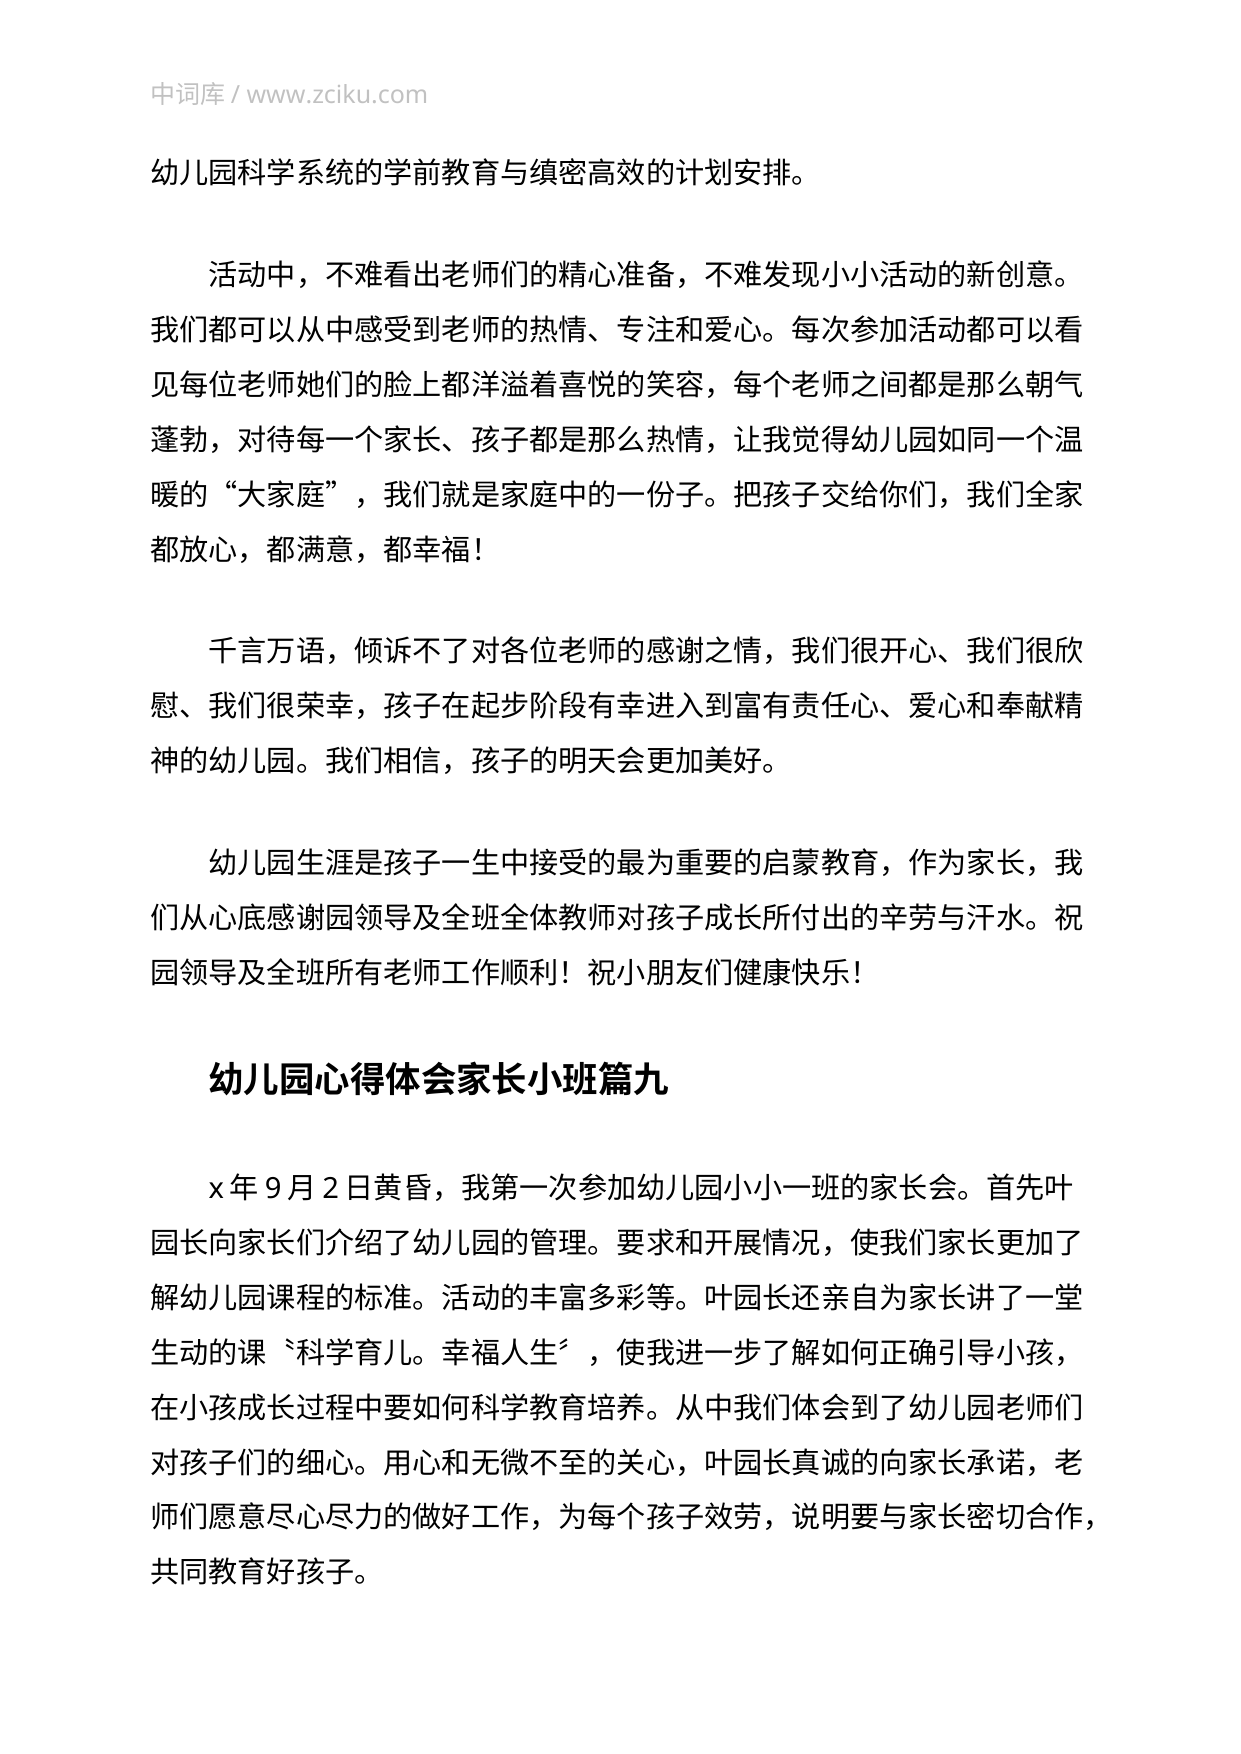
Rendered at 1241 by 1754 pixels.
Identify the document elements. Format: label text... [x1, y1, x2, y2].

text x年9月2日黄昏，我第一次参加幼儿园小小一班的家长会。首先叶园长向家长们介绍了幼儿园的管理。要求和开展情况，使我们家长更加了解幼儿园课程的标准。活动的丰富多彩等。叶园长还亲自为家长讲了一堂生动的课〝科学育儿。幸福人生〞，使我进一步了解如何正确引导小孩，在小孩成长过程中要如何科学教育培养。从中我们体会到了幼儿园老师们对孩子们的细心。用心和无微不至的关心，叶园长真诚的向家长承诺，老师们愿意尽心尽力的做好工作，为每个孩子效劳，说明要与家长密切合作，共同教育好孩子。 [150, 1164, 1090, 1591]
text 千言万语，倾诉不了对各位老师的感谢之情，我们很开心、我们很欣慰、我们很荣幸，孩子在起步阶段有幸进入到富有责任心、爱心和奉献精神的幼儿园。我们相信，孩子的明天会更加美好。 [150, 628, 1090, 780]
text 幼儿园心得体会家长小班篇九 [150, 1051, 1090, 1102]
text 活动中，不难看出老师们的精心准备，不难发现小小活动的新创意。我们都可以从中感受到老师的热情、专注和爱心。每次参加活动都可以看见每位老师她们的脸上都洋溢着喜悦的笑容，每个老师之间都是那么朝气蓬勃，对待每一个家长、孩子都是那么热情，让我觉得幼儿园如同一个温暖的“大家庭”，我们就是家庭中的一份子。把孩子交给你们，我们全家都放心，都满意，都幸福！ [150, 252, 1090, 568]
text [150, 150, 1090, 192]
text 幼儿园生涯是孩子一生中接受的最为重要的启蒙教育，作为家长，我们从心底感谢园领导及全班全体教师对孩子成长所付出的辛劳与汗水。祝园领导及全班所有老师工作顺利！祝小朋友们健康快乐！ [150, 839, 1090, 992]
